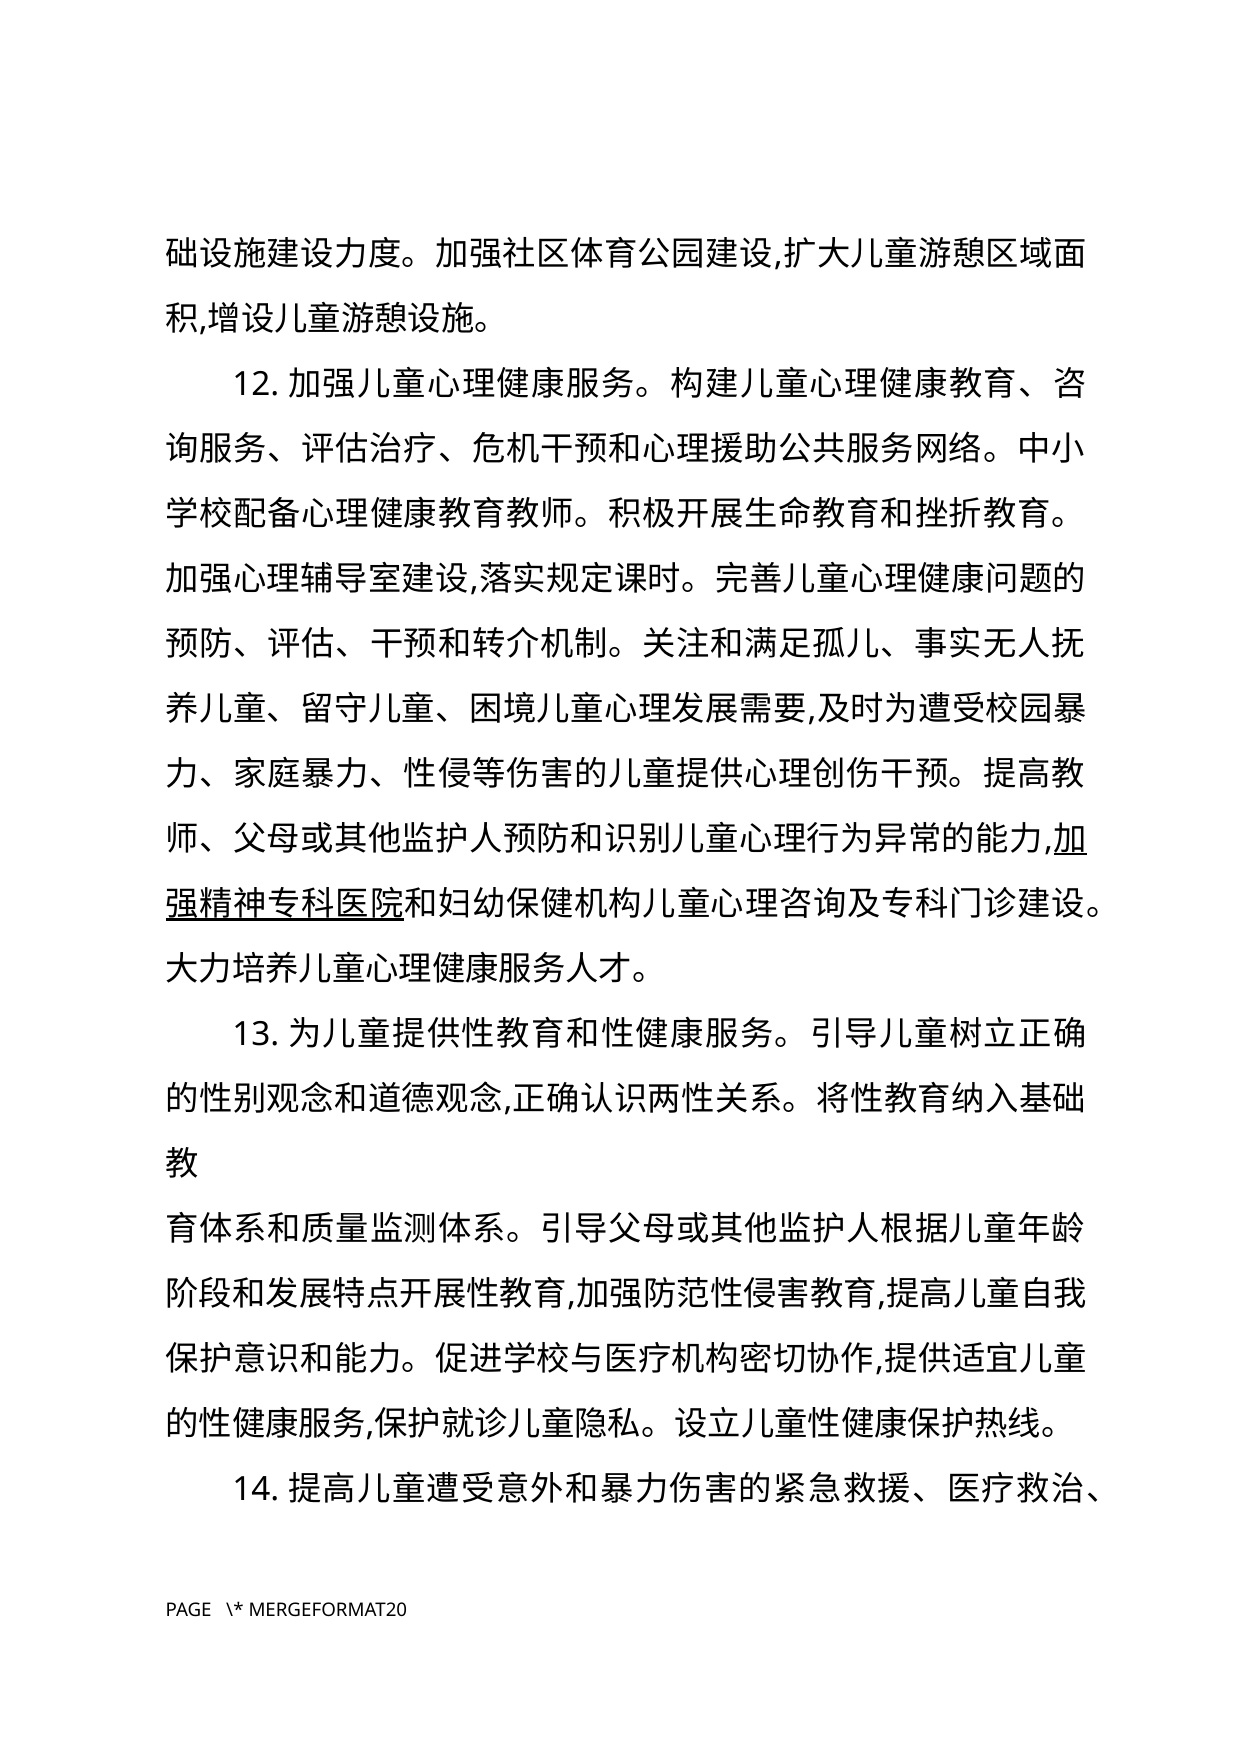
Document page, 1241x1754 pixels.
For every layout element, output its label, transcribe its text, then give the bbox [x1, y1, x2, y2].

text 育体系和质量监测体系。引导父母或其他监护人根据儿童年龄阶段和发展特点开展性教育,加强防范性侵害教育,提高儿童自我保护意识和能力。促进学校与医疗机构密切协作,提供适宜儿童的性健康服务,保护就诊儿童隐私。设立儿童性健康保护热线。 [165, 1193, 1087, 1453]
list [165, 1453, 1087, 1518]
list 加强儿童心理健康服务。构建儿童心理健康教育、咨询服务、评估治疗、危机干预和心理援助公共服务网络。中小学校配备心理健康教育教师。积极开展生命教育和挫折教育。加强心理辅导室建设,落实规定课时。完善儿童心理健康问题的预防、评估、干预和转介机制。关注和满足孤儿、事实无人抚养儿童、留守儿童、困境儿童心理发展需要,及时为遭受校园暴力、家庭暴力、性侵等伤害的儿童提供心理创伤干预。提高教师、父母或其他监护人预防和识别儿童心理行为异常的能力,加强精神专科医院和妇幼保健机构儿童心理咨询及专科门诊建设。大力培养儿童心理健康服务人才。 [165, 348, 1087, 998]
list 为儿童提供性教育和性健康服务。引导儿童树立正确的性别观念和道德观念,正确认识两性关系。将性教育纳入基础教 [165, 998, 1087, 1193]
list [165, 218, 1087, 348]
